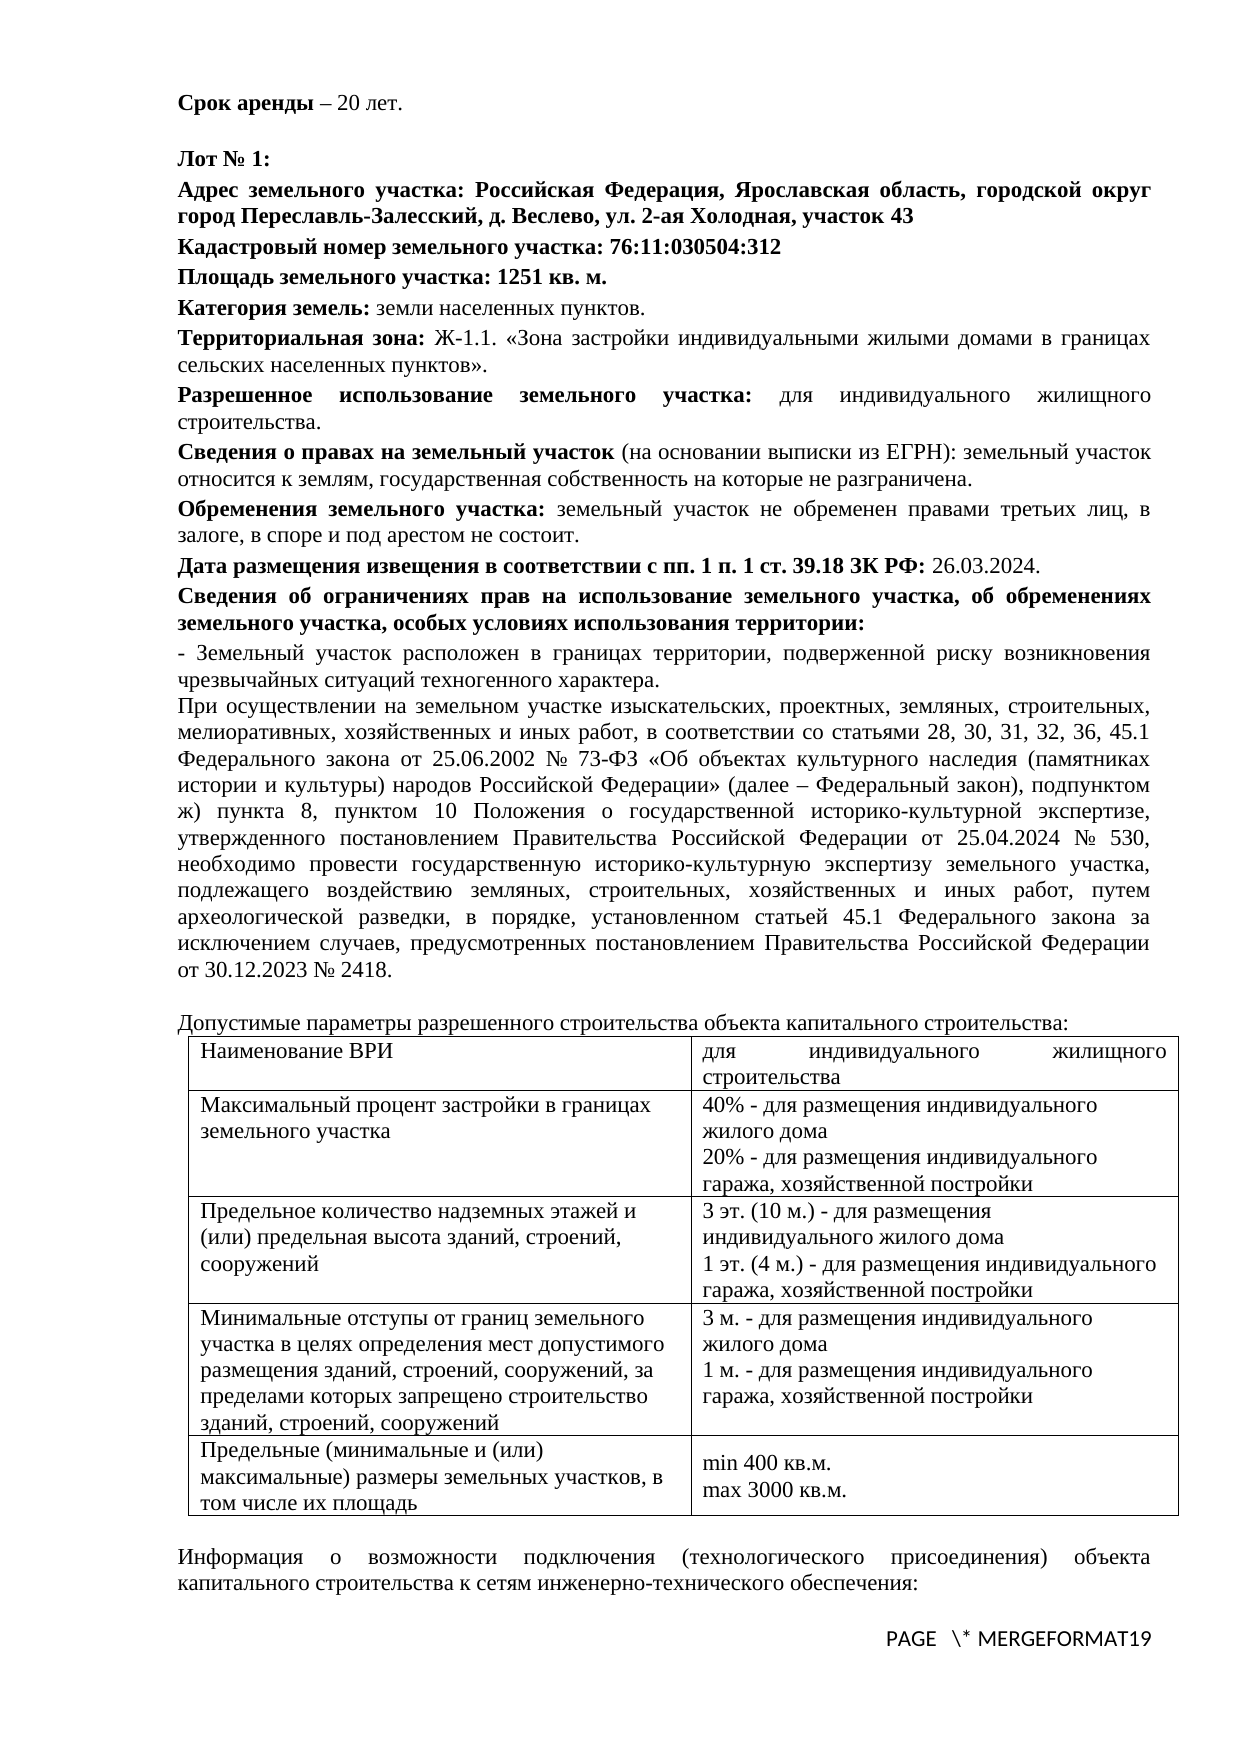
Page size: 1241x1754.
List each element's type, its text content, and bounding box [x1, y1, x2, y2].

table_cell 3 м. - для размещения индивидуального жилого дома 1 м. - для размещения индивидуального гаража, хозяйственной постройки [692, 1304, 1178, 1435]
text Допустимые параметры разрешенного строительства объекта капитального строительства: [177, 1009, 1152, 1036]
text Территориальная зона: Ж-1.1. «Зона застройки индивидуальными жилыми домами в границах сельских населенных пунктов». [177, 324, 1152, 377]
text Адрес земельного участка: Российская Федерация, Ярославская область, городской округ город Переславль-Залесский, д. Веслево, ул. 2-ая Холодная, участок 43 [177, 176, 1152, 229]
text Сведения об ограничениях прав на использование земельного участка, об обременениях земельного участка, особых условиях использования территории: [177, 582, 1152, 635]
table_cell 3 эт. (10 м.) - для размещения индивидуального жилого дома 1 эт. (4 м.) - для размещения индивидуального гаража, хозяйственной постройки [692, 1197, 1178, 1302]
text Информация о возможности подключения (технологического присоединения) объекта капитального строительства к сетям инженерно-технического обеспечения: [177, 1543, 1152, 1596]
text Кадастровый номер земельного участка: 76:11:030504:312 [177, 233, 1152, 259]
text Обременения земельного участка: земельный участок не обременен правами третьих лиц, в залоге, в споре и под арестом не состоит. [177, 495, 1152, 548]
table_cell Предельное количество надземных этажей и (или) предельная высота зданий, строений, сооружений [189, 1197, 691, 1302]
text Разрешенное использование земельного участка: для индивидуального жилищного строительства. [177, 381, 1152, 434]
text - Земельный участок расположен в границах территории, подверженной риску возникновения чрезвычайных ситуаций техногенного характера. [177, 639, 1152, 692]
text Сведения о правах на земельный участок (на основании выписки из ЕГРН): земельный участок относится к землям, государственная собственность на которые не разграничена. [177, 438, 1152, 491]
text При осуществлении на земельном участке изыскательских, проектных, земляных, строительных, мелиоративных, хозяйственных и иных работ, в соответствии со статьями 28, 30, 31, 32, 36, 45.1 Федерального закона от 25.06.2002 № 73-ФЗ «Об объектах культурного наследия (памятниках истории и культуры) народов Российской Федерации» (далее – Федеральный закон), подпунктом ж) пункта 8, пунктом 10 Положения о государственной историко-культурной экспертизе, утвержденного постановлением Правительства Российской Федерации от 25.04.2024 № 530, необходимо провести государственную историко-культурную экспертизу земельного участка, подлежащего воздействию земляных, строительных, хозяйственных и иных работ, путем археологической разведки, в порядке, установленном статьей 45.1 Федерального закона за исключением случаев, предусмотренных постановлением Правительства Российской Федерации от 30.12.2023 № 2418. [177, 692, 1152, 982]
text Дата размещения извещения в соответствии с пп. 1 п. 1 ст. 39.18 ЗК РФ: 26.03.2024. [177, 552, 1152, 578]
text Категория земель: земли населенных пунктов. [177, 294, 1152, 320]
table_cell Минимальные отступы от границ земельного участка в целях определения мест допустимого размещения зданий, строений, сооружений, за пределами которых запрещено строительство зданий, строений, сооружений [189, 1304, 691, 1435]
table_cell Максимальный процент застройки в границах земельного участка [189, 1091, 691, 1196]
text Площадь земельного участка: 1251 кв. м. [177, 263, 1152, 290]
table_header Наименование ВРИ [189, 1037, 691, 1089]
text Лот № 1: [177, 146, 1152, 172]
table_header для индивидуального жилищного строительства [692, 1037, 1178, 1089]
text Срок аренды – 20 лет. [177, 89, 1152, 115]
table_cell min 400 кв.м. max 3000 кв.м. [692, 1436, 1178, 1515]
table_cell Предельные (минимальные и (или) максимальные) размеры земельных участков, в том числе их площадь [189, 1436, 691, 1515]
table_cell 40% - для размещения индивидуального жилого дома 20% - для размещения индивидуального гаража, хозяйственной постройки [692, 1091, 1178, 1196]
